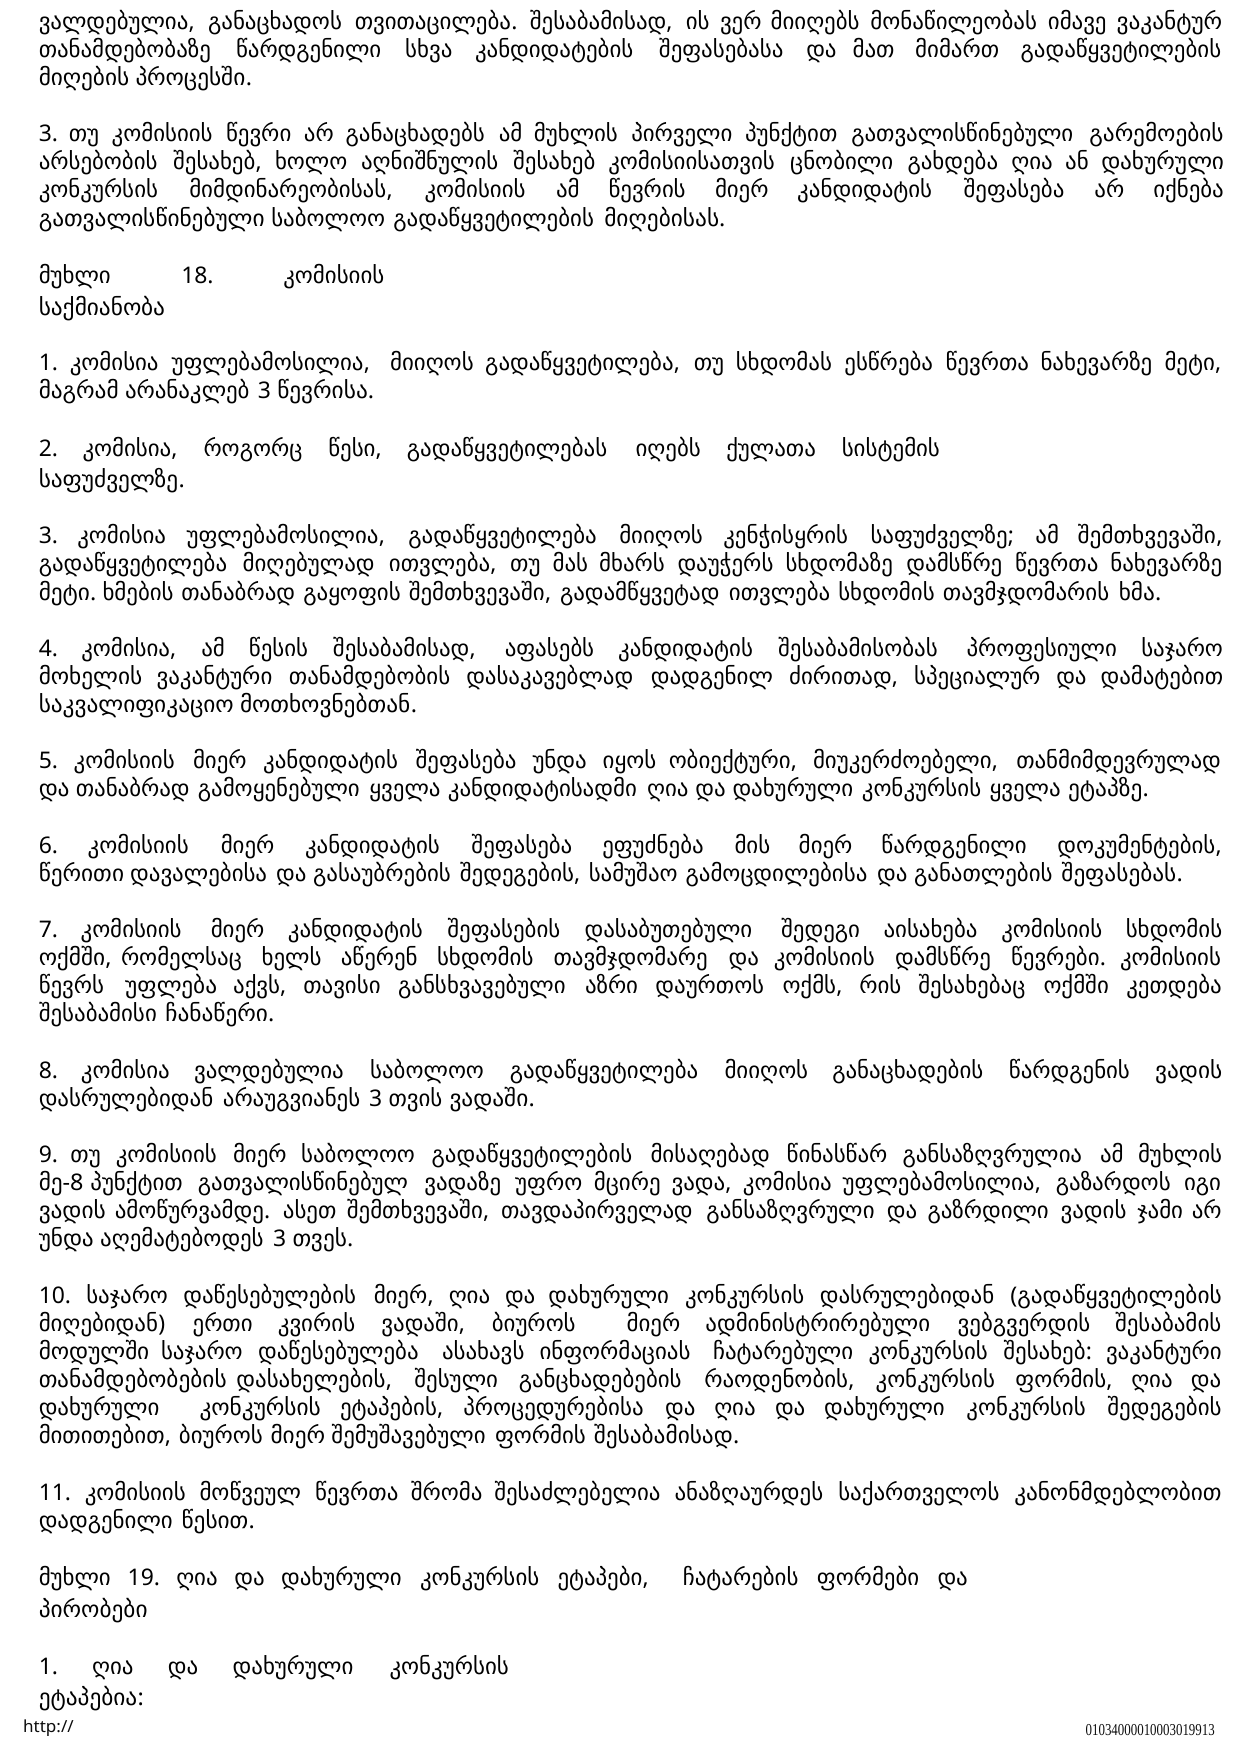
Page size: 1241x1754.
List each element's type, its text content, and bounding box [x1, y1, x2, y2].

text 1. ღია და დახურული კონკურსის ეტაპებია: [38, 1650, 509, 1712]
text 10. საჯარო დაწესებულების მიერ, ღია და დახურული კონკურსის დასრულებიდან (გადაწყვეტილების მიღებიდან) ერთი კვირის ვადაში, ბიუროს მიერ ადმინისტრირებული ვებგვერდის შესაბამის მოდულში საჯარო დაწესებულება ასახავს ინფორმაციას ჩატარებული კონკურსის შესახებ: ვაკანტური თანამდებობების დასახელების, შესული განცხადებების რაოდენობის, კონკურსის ფორმის, ღია და დახურული კონკურსის ეტაპების, პროცედურებისა და ღია და დახურული კონკურსის შედეგების მითითებით, ბიუროს მიერ შემუშავებული ფორმის შესაბამისად. [38, 1281, 1222, 1449]
text 11. კომისიის მოწვეულ წევრთა შრომა შესაძლებელია ანაზღაურდეს საქართველოს კანონმდებლობით დადგენილი წესით. [38, 1477, 1222, 1534]
text 1. კომისია უფლებამოსილია, მიიღოს გადაწყვეტილება, თუ სხდომას ესწრება წევრთა ნახევარზე მეტი, მაგრამ არანაკლებ 3 წევრისა. [38, 348, 1221, 404]
text 2. კომისია, როგორც წესი, გადაწყვეტილებას იღებს ქულათა სისტემის საფუძველზე. [38, 432, 940, 494]
text ვალდებულია, განაცხადოს თვითაცილება. შესაბამისად, ის ვერ მიიღებს მონაწილეობას იმავე ვაკანტურ თანამდებობაზე წარდგენილი სხვა კანდიდატების შეფასებასა და მათ მიმართ გადაწყვეტილების მიღების პროცესში. [38, 7, 1222, 91]
text 8. კომისია ვალდებულია საბოლოო გადაწყვეტილება მიიღოს განაცხადების წარდგენის ვადის დასრულებიდან არაუგვიანეს 3 თვის ვადაში. [38, 1056, 1222, 1112]
text 6. კომისიის მიერ კანდიდატის შეფასება ეფუძნება მის მიერ წარდგენილი დოკუმენტების, წერითი დავალებისა და გასაუბრების შედეგების, სამუშაო გამოცდილებისა და განათლების შეფასებას. [38, 831, 1222, 887]
text მუხლი 18. კომისიის საქმიანობა [38, 259, 384, 322]
text 9. თუ კომისიის მიერ საბოლოო გადაწყვეტილების მისაღებად წინასწარ განსაზღვრულია ამ მუხლის მე-8 პუნქტით გათვალისწინებულ ვადაზე უფრო მცირე ვადა, კომისია უფლებამოსილია, გაზარდოს იგი ვადის ამოწურვამდე. ასეთ შემთხვევაში, თავდაპირველად განსაზღვრული და გაზრდილი ვადის ჯამი არ უნდა აღემატებოდეს 3 თვეს. [38, 1140, 1222, 1252]
text 7. კომისიის მიერ კანდიდატის შეფასების დასაბუთებული შედეგი აისახება კომისიის სხდომის ოქმში, რომელსაც ხელს აწერენ სხდომის თავმჯდომარე და კომისიის დამსწრე წევრები. კომისიის წევრს უფლება აქვს, თავისი განსხვავებული აზრი დაურთოს ოქმს, რის შესახებაც ოქმში კეთდება შესაბამისი ჩანაწერი. [38, 915, 1222, 1027]
text 5. კომისიის მიერ კანდიდატის შეფასება უნდა იყოს ობიექტური, მიუკერძოებელი, თანმიმდევრულად და თანაბრად გამოყენებული ყველა კანდიდატისადმი ღია და დახურული კონკურსის ყველა ეტაპზე. [38, 746, 1222, 802]
text 3. კომისია უფლებამოსილია, გადაწყვეტილება მიიღოს კენჭისყრის საფუძველზე; ამ შემთხვევაში, გადაწყვეტილება მიღებულად ითვლება, თუ მას მხარს დაუჭერს სხდომაზე დამსწრე წევრთა ნახევარზე მეტი. ხმების თანაბრად გაყოფის შემთხვევაში, გადამწყვეტად ითვლება სხდომის თავმჯდომარის ხმა. [38, 521, 1222, 606]
text 4. კომისია, ამ წესის შესაბამისად, აფასებს კანდიდატის შესაბამისობას პროფესიული საჯარო მოხელის ვაკანტური თანამდებობის დასაკავებლად დადგენილ ძირითად, სპეციალურ და დამატებით საკვალიფიკაციო მოთხოვნებთან. [38, 634, 1223, 718]
text მუხლი 19. ღია და დახურული კონკურსის ეტაპები, ჩატარების ფორმები და პირობები [38, 1561, 968, 1624]
text 3. თუ კომისიის წევრი არ განაცხადებს ამ მუხლის პირველი პუნქტით გათვალისწინებული გარემოების არსებობის შესახებ, ხოლო აღნიშნულის შესახებ კომისიისათვის ცნობილი გახდება ღია ან დახურული კონკურსის მიმდინარეობისას, კომისიის ამ წევრის მიერ კანდიდატის შეფასება არ იქნება გათვალისწინებული საბოლოო გადაწყვეტილების მიღებისას. [38, 119, 1224, 232]
